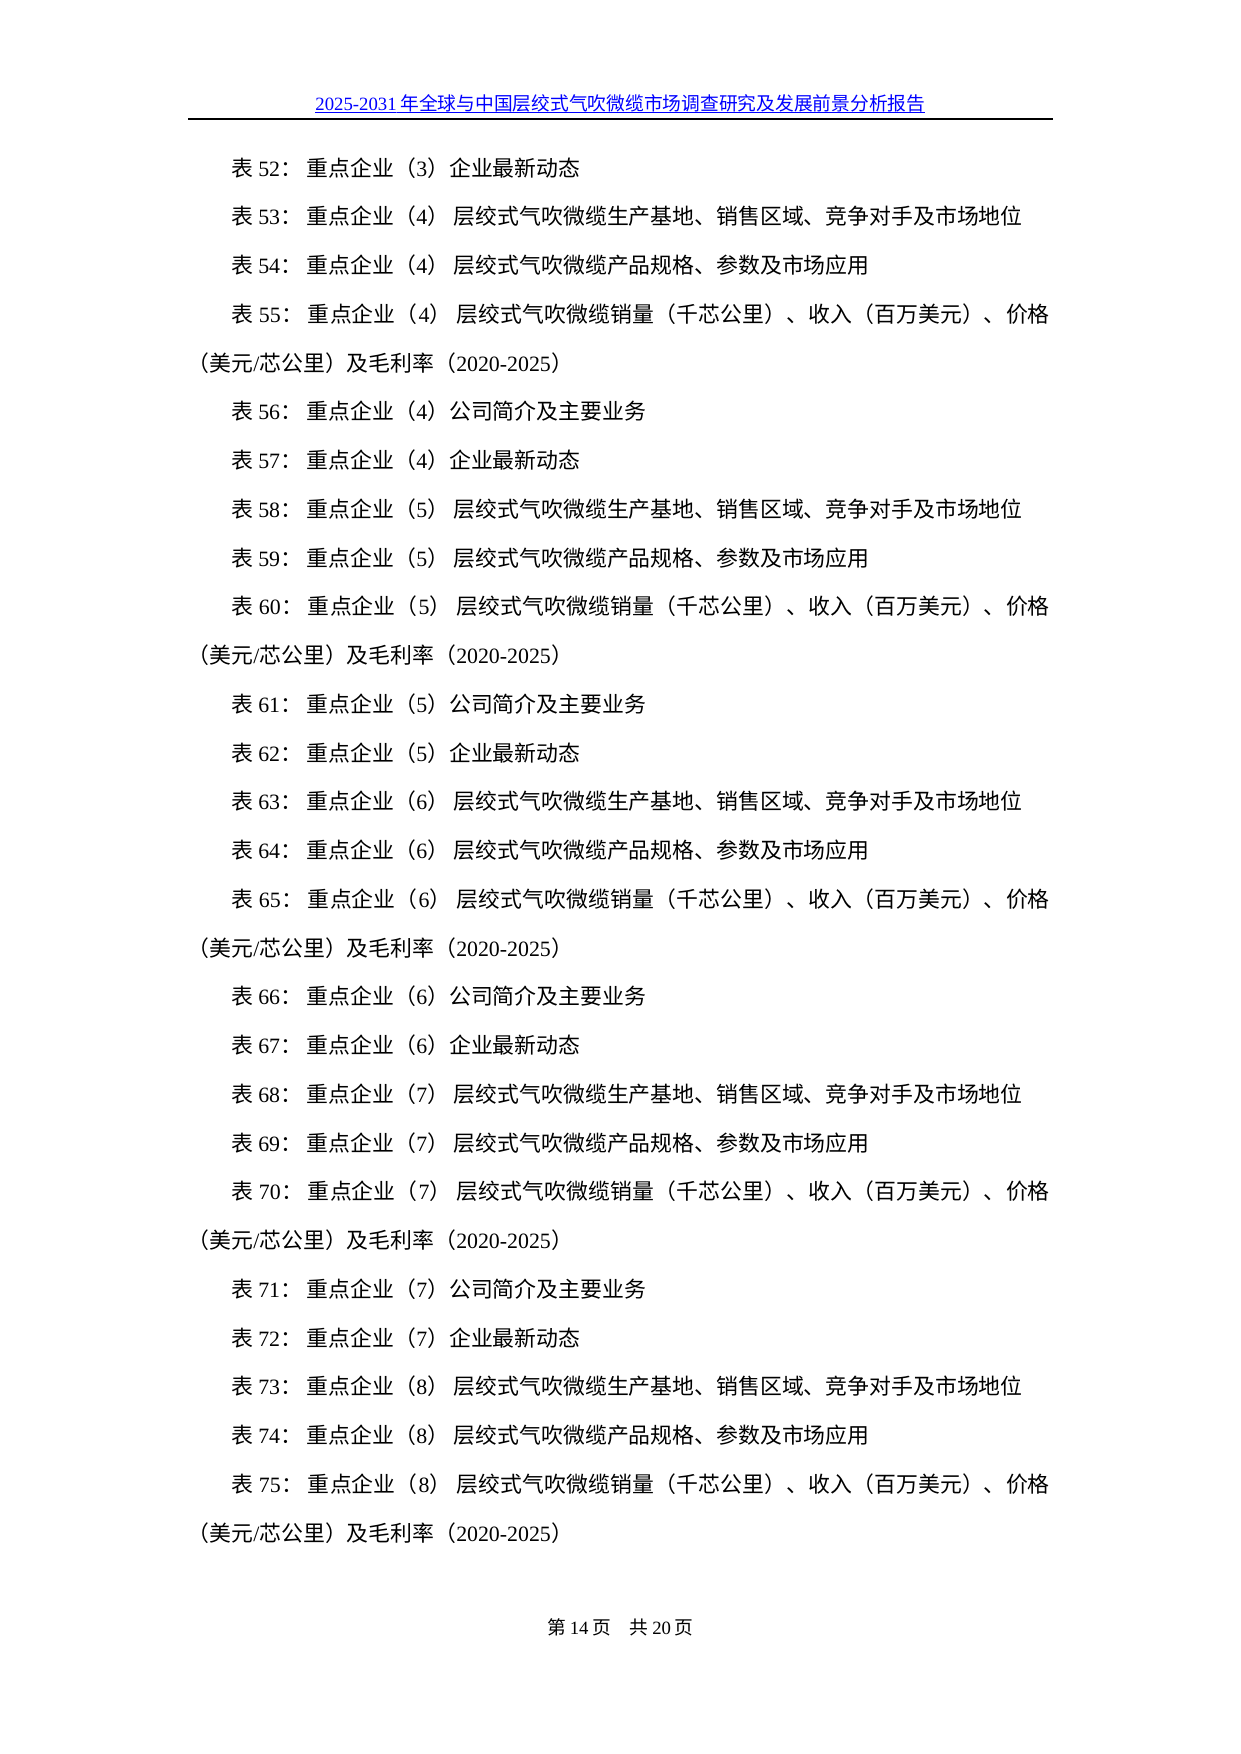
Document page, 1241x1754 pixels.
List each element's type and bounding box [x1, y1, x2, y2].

text [187, 150, 1053, 1548]
